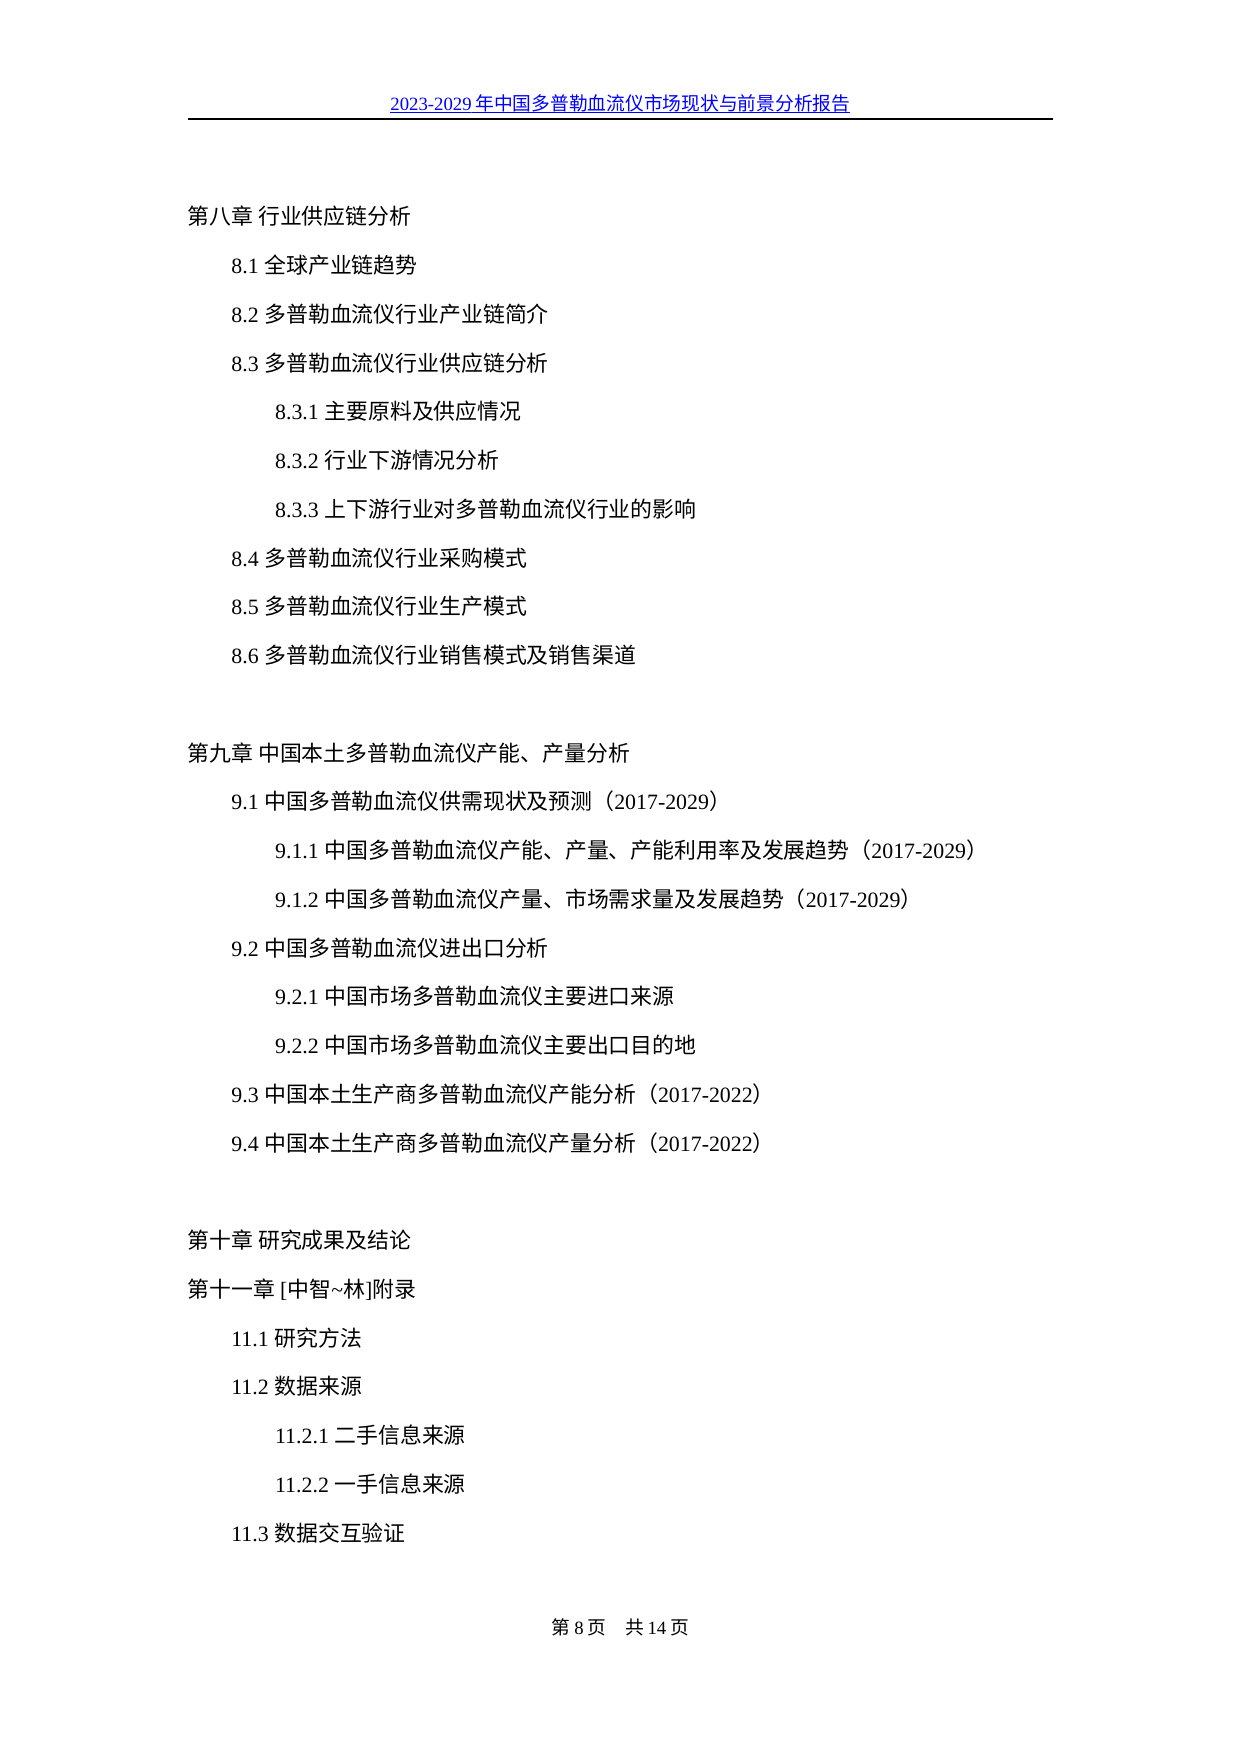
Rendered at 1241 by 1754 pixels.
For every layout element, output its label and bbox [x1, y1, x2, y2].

text [187, 150, 1053, 1548]
